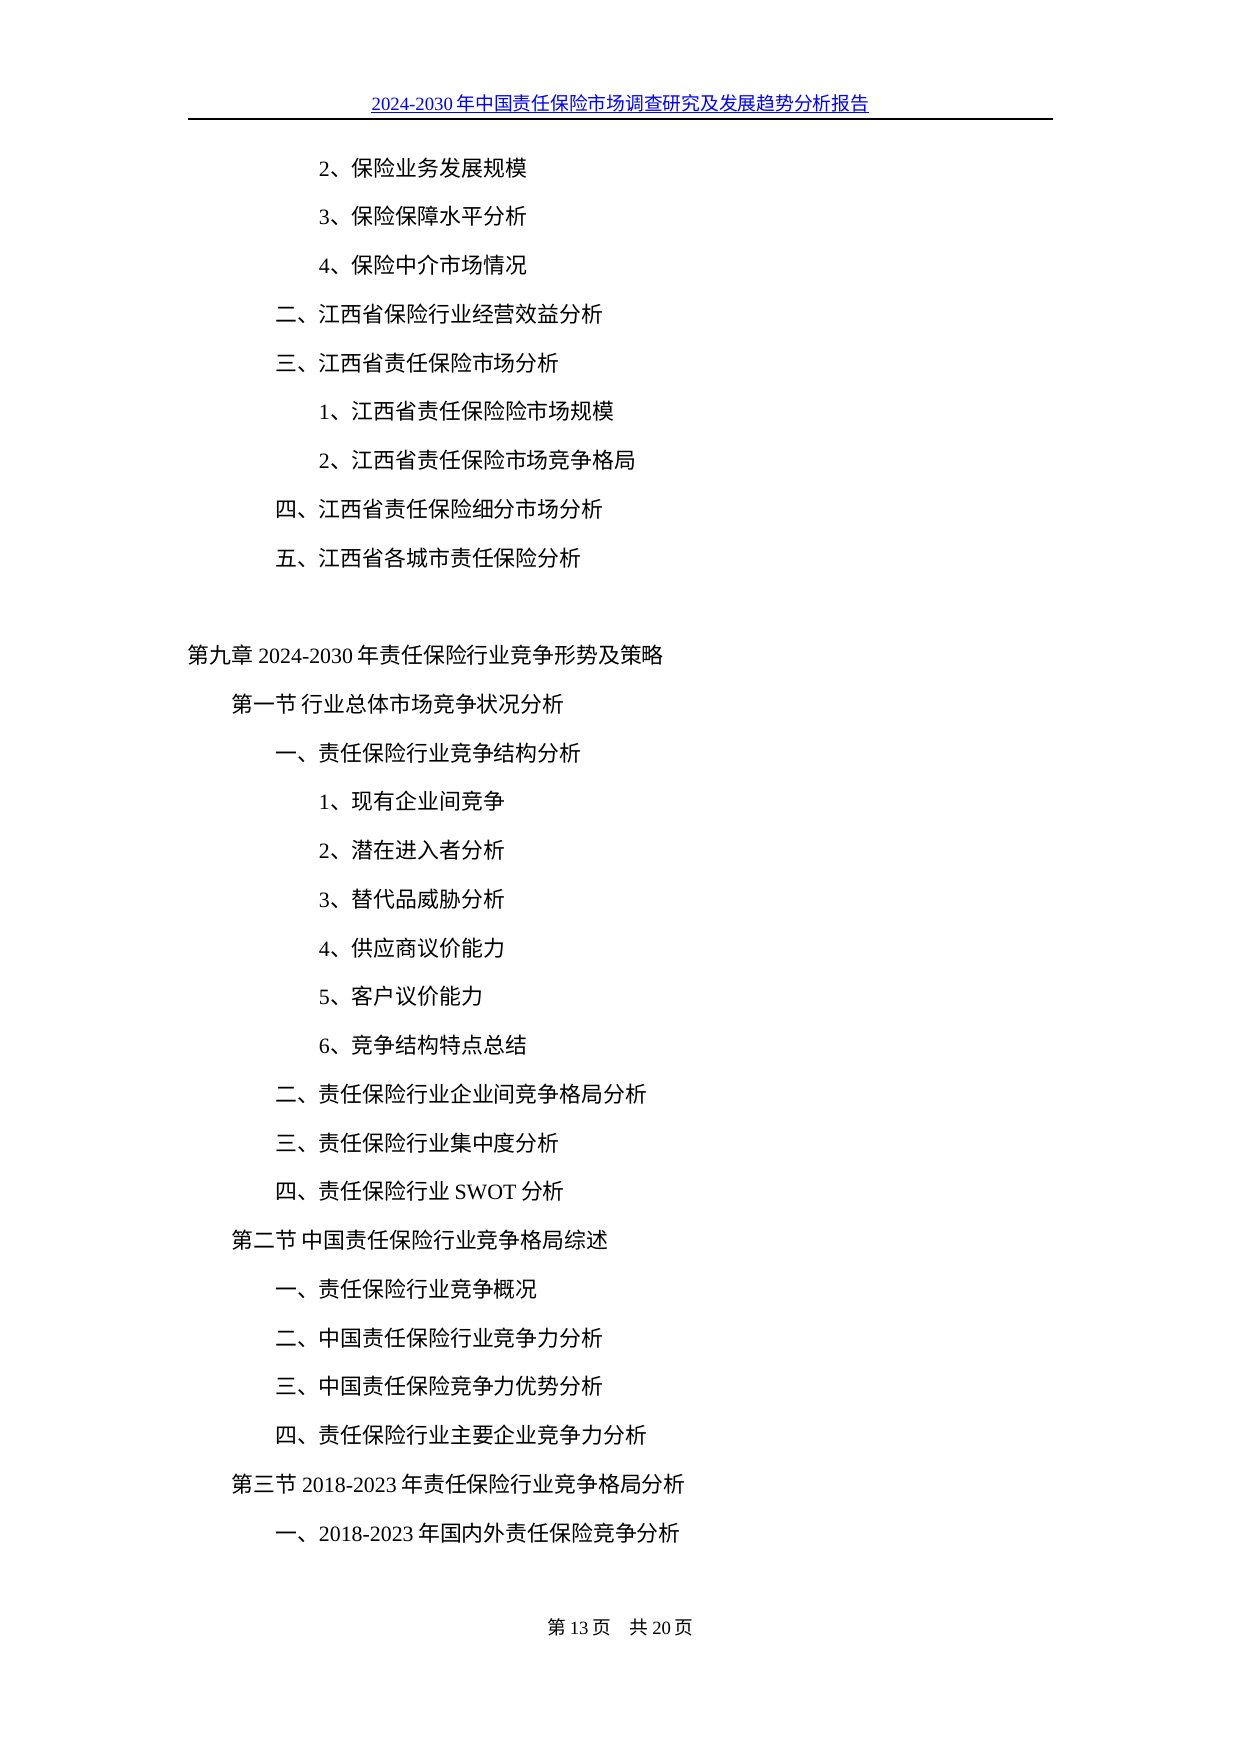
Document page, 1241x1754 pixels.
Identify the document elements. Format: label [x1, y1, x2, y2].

text [187, 150, 1053, 1548]
